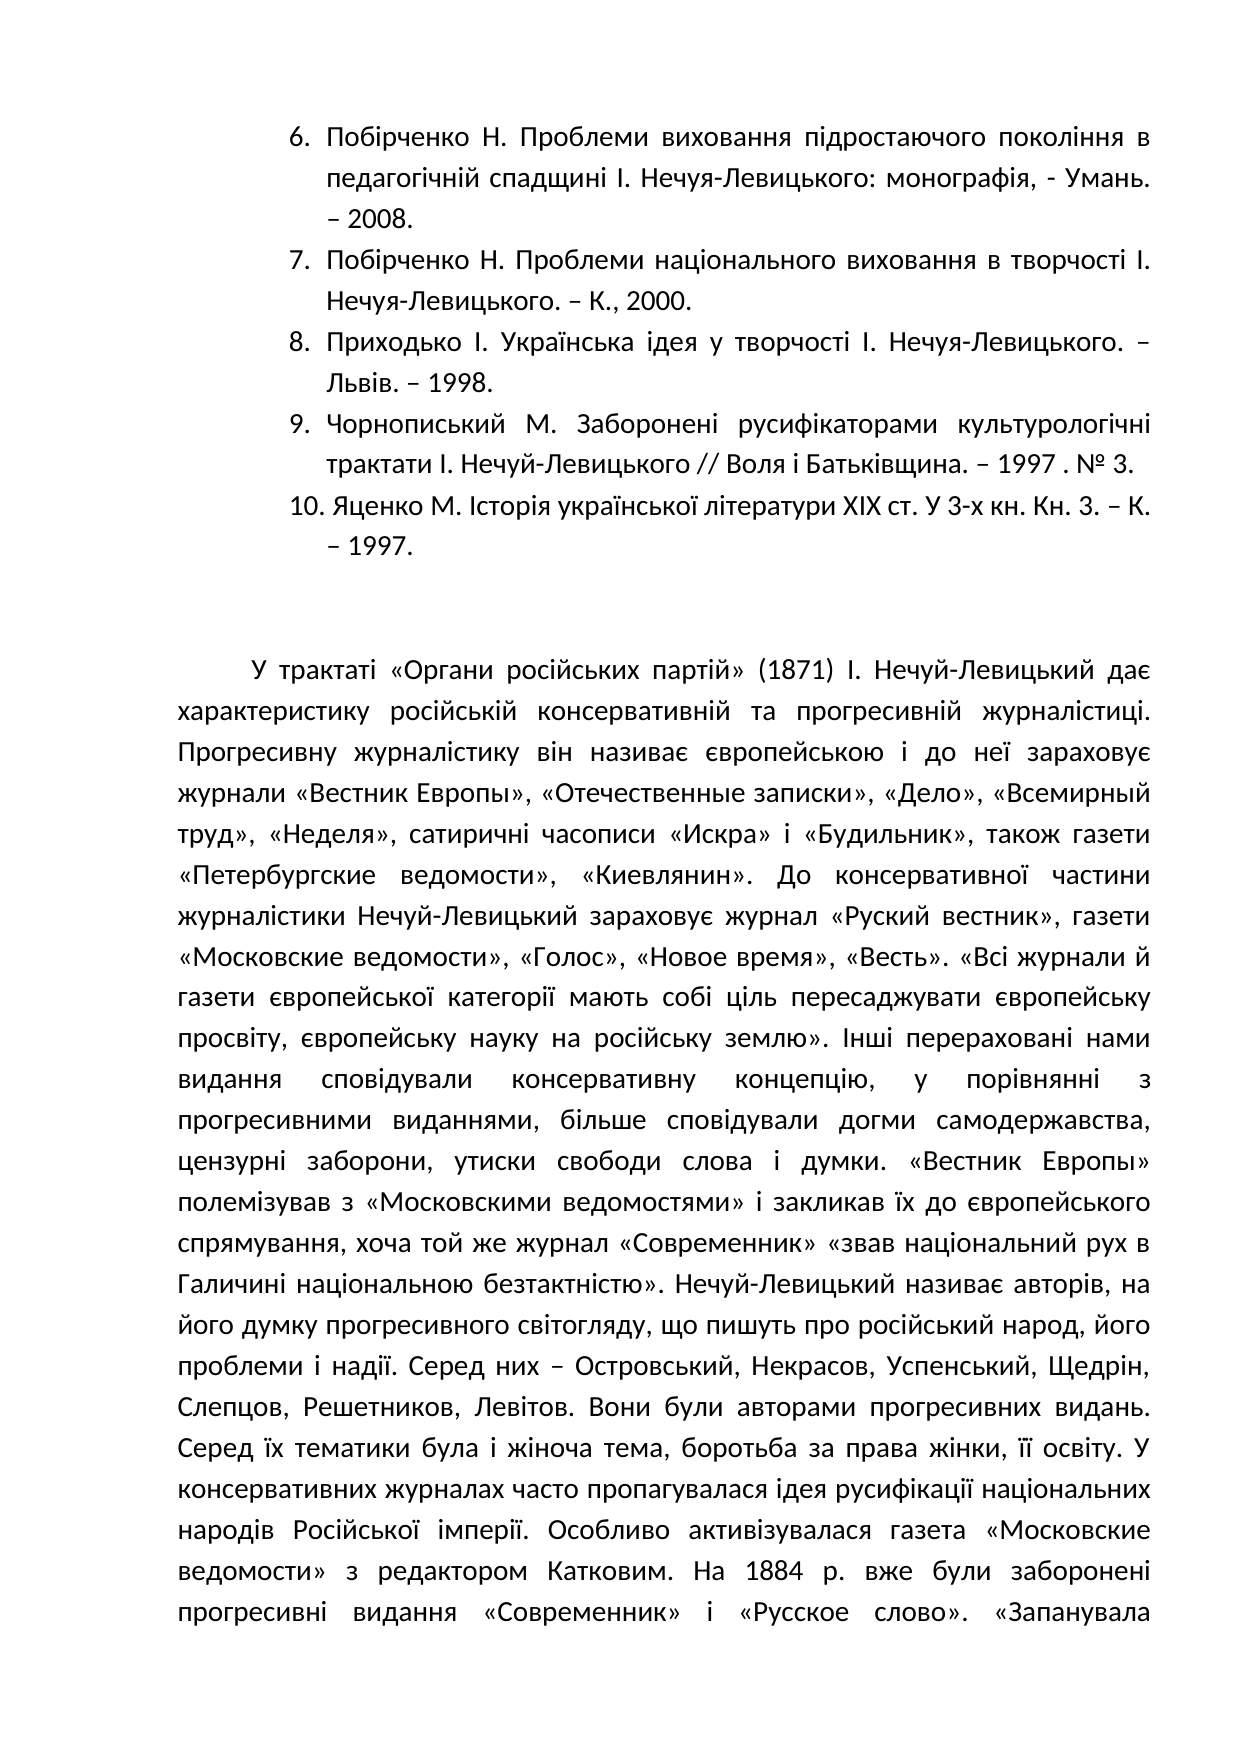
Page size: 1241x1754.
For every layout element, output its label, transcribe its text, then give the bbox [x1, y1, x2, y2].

list Приходько І. Українська ідея у творчості І. Нечуя-Левицького. – Львів. – 1998. [288, 323, 1152, 399]
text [177, 651, 1152, 1628]
list Побірченко Н. Проблеми виховання підростаючого покоління в педагогічній спадщині І. Нечуя-Левицького: монографія, - Умань. – 2008. [288, 118, 1152, 236]
list Побірченко Н. Проблеми національного виховання в творчості І. Нечуя-Левицького. – К., 2000. [288, 241, 1152, 317]
list Чорнописький М. Заборонені русифікаторами культурологічні трактати І. Нечуй-Левицького // Воля і Батьківщина. – 1997 . № 3. [288, 405, 1152, 481]
list Яценко М. Історія української літератури ХIХ ст. У 3-х кн. Кн. 3. – К. – 1997. [288, 487, 1152, 563]
